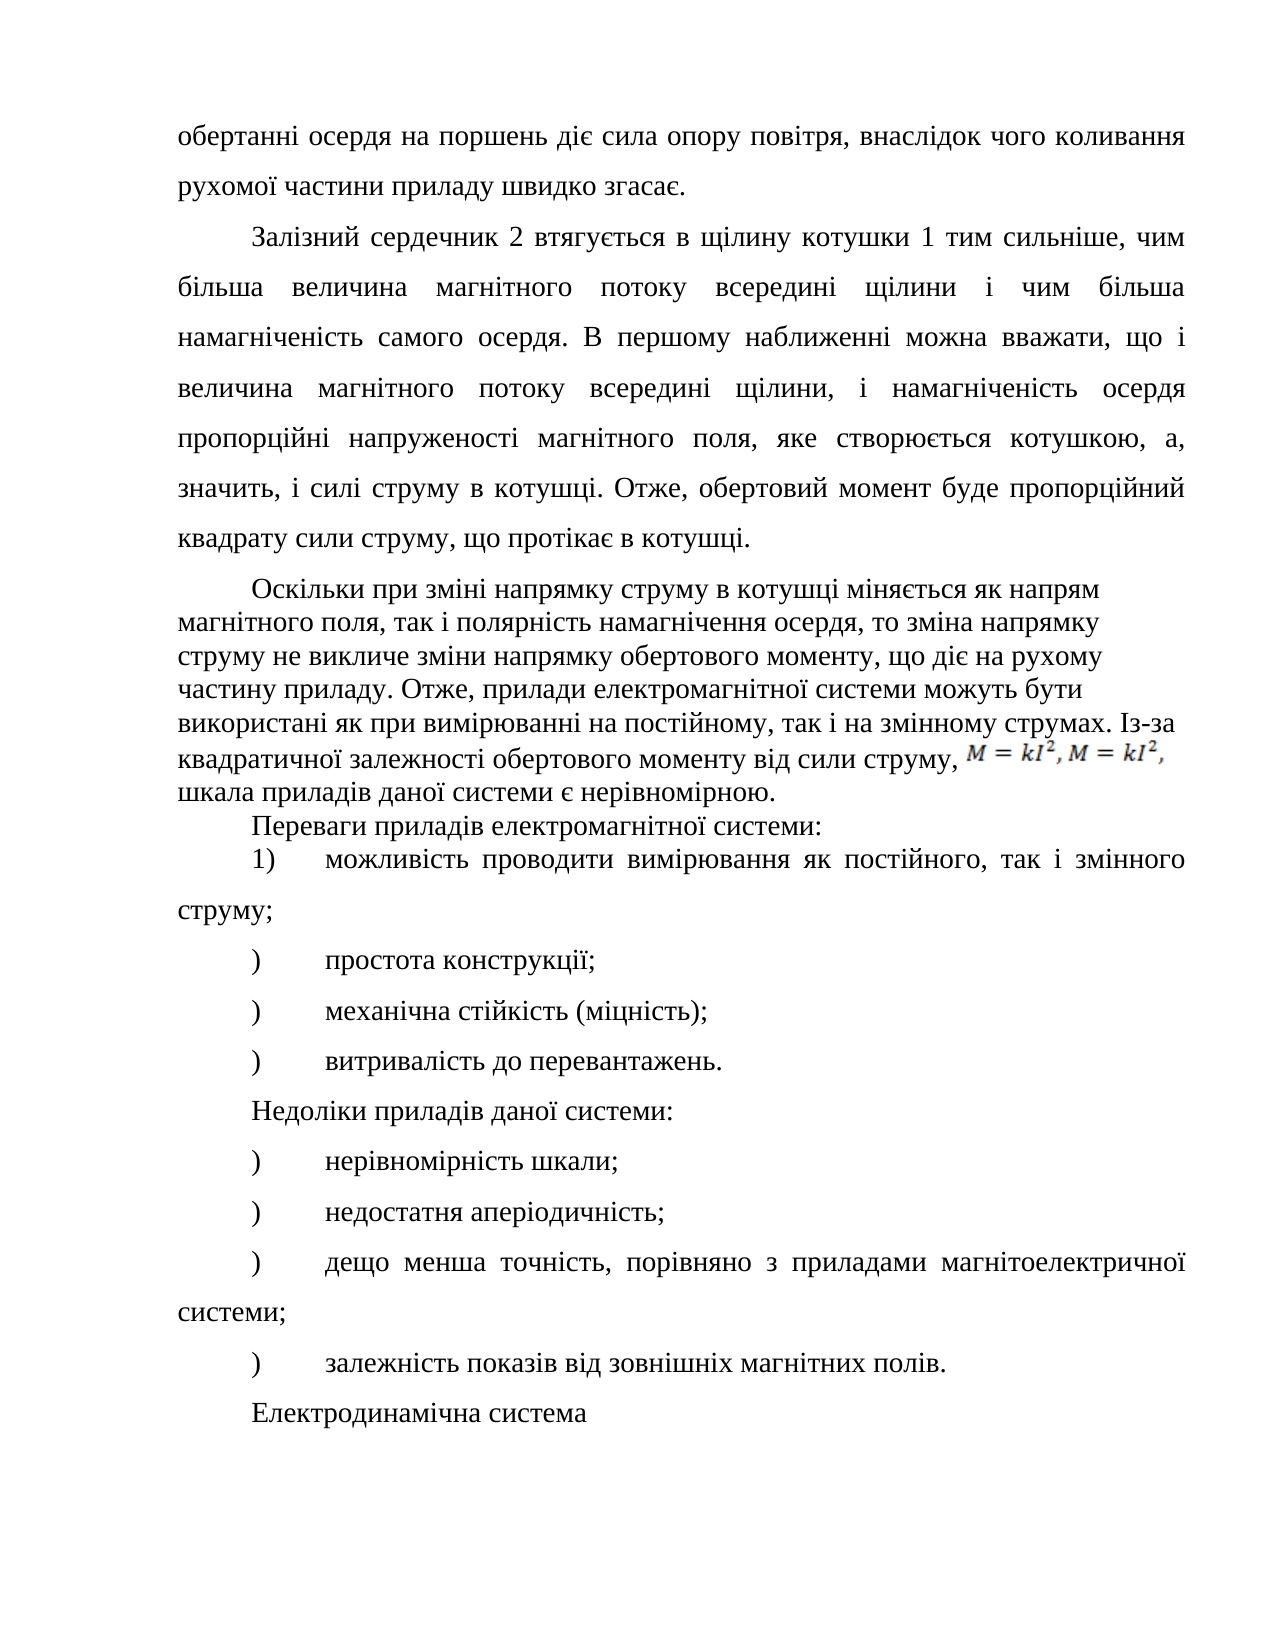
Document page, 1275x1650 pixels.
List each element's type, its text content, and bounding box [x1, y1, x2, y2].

text ) залежність показів від зовнішніх магнітних полів. [177, 1345, 1186, 1378]
text Залізний сердечник 2 втягується в щілину котушки 1 тим сильніше, чим більша величина магнітного потоку всередині щілини і чим більша намагніченість самого осердя. В першому наближенні можна вважати, що і величина магнітного потоку всередині щілини, і намагніченість осердя пропорційні напруженості магнітного поля, яке створюється котушкою, а, значить, і силі струму в котушці. Отже, обертовий момент буде пропорційний квадрату сили струму, що протікає в котушці. [177, 219, 1186, 554]
text Недоліки приладів даної системи: [177, 1093, 1186, 1127]
text ) витривалість до перевантажень. [177, 1043, 1186, 1076]
text ) дещо менша точність, порівняно з приладами магнітоелектричної системи; [177, 1244, 1186, 1328]
text Електродинамічна система [177, 1395, 1186, 1429]
text Оскільки при зміні напрямку струму в котушці міняється як напрям магнітного поля, так і полярність намагнічення осердя, то зміна напрямку струму не викличе зміни напрямку обертового моменту, що діє на рухому частину приладу. Отже, прилади електромагнітної системи можуть бути використані як при вимірюванні на постійному, так і на змінному струмах. Із-за квадратичної залежності обертового моменту від сили струму, шкала приладів даної системи є нерівномірною. [177, 571, 1186, 808]
text 1) можливість проводити вимірювання як постійного, так і змінного струму; [177, 842, 1186, 926]
text ) простота конструкції; [177, 942, 1186, 976]
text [177, 118, 1186, 202]
text Переваги приладів електромагнітної системи: [177, 808, 1186, 842]
text ) механічна стійкість (міцність); [177, 993, 1186, 1026]
text ) нерівномірність шкали; [177, 1143, 1186, 1177]
text ) недостатня аперіодичність; [177, 1194, 1186, 1227]
